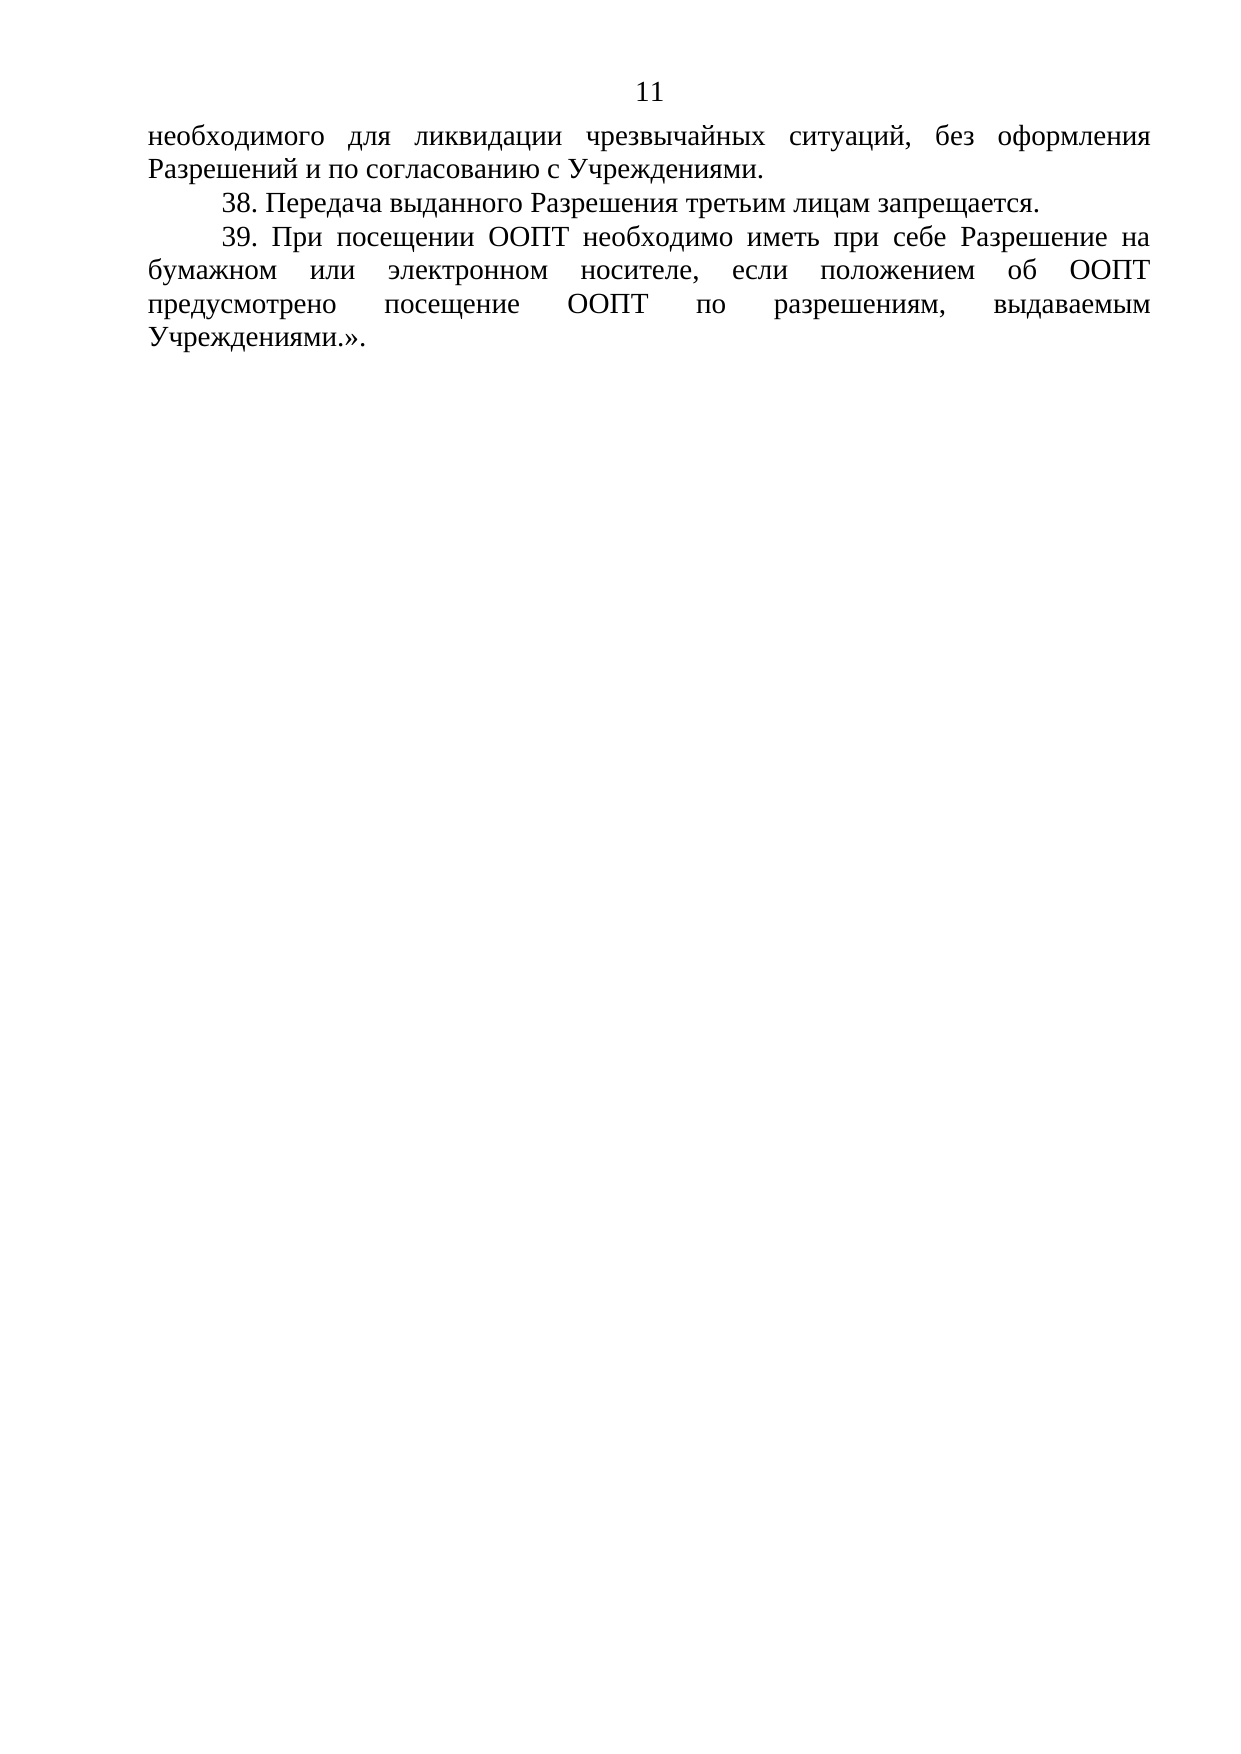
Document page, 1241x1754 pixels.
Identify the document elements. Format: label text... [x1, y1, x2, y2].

text 38. Передача выданного Разрешения третьим лицам запрещается. [148, 185, 1152, 219]
text 39. При посещении ООПТ необходимо иметь при себе Разрешение на бумажном или электронном носителе, если положением об ООПТ предусмотрено посещение ООПТ по разрешениям, выдаваемым Учреждениями.». [148, 219, 1152, 353]
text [148, 118, 1152, 185]
